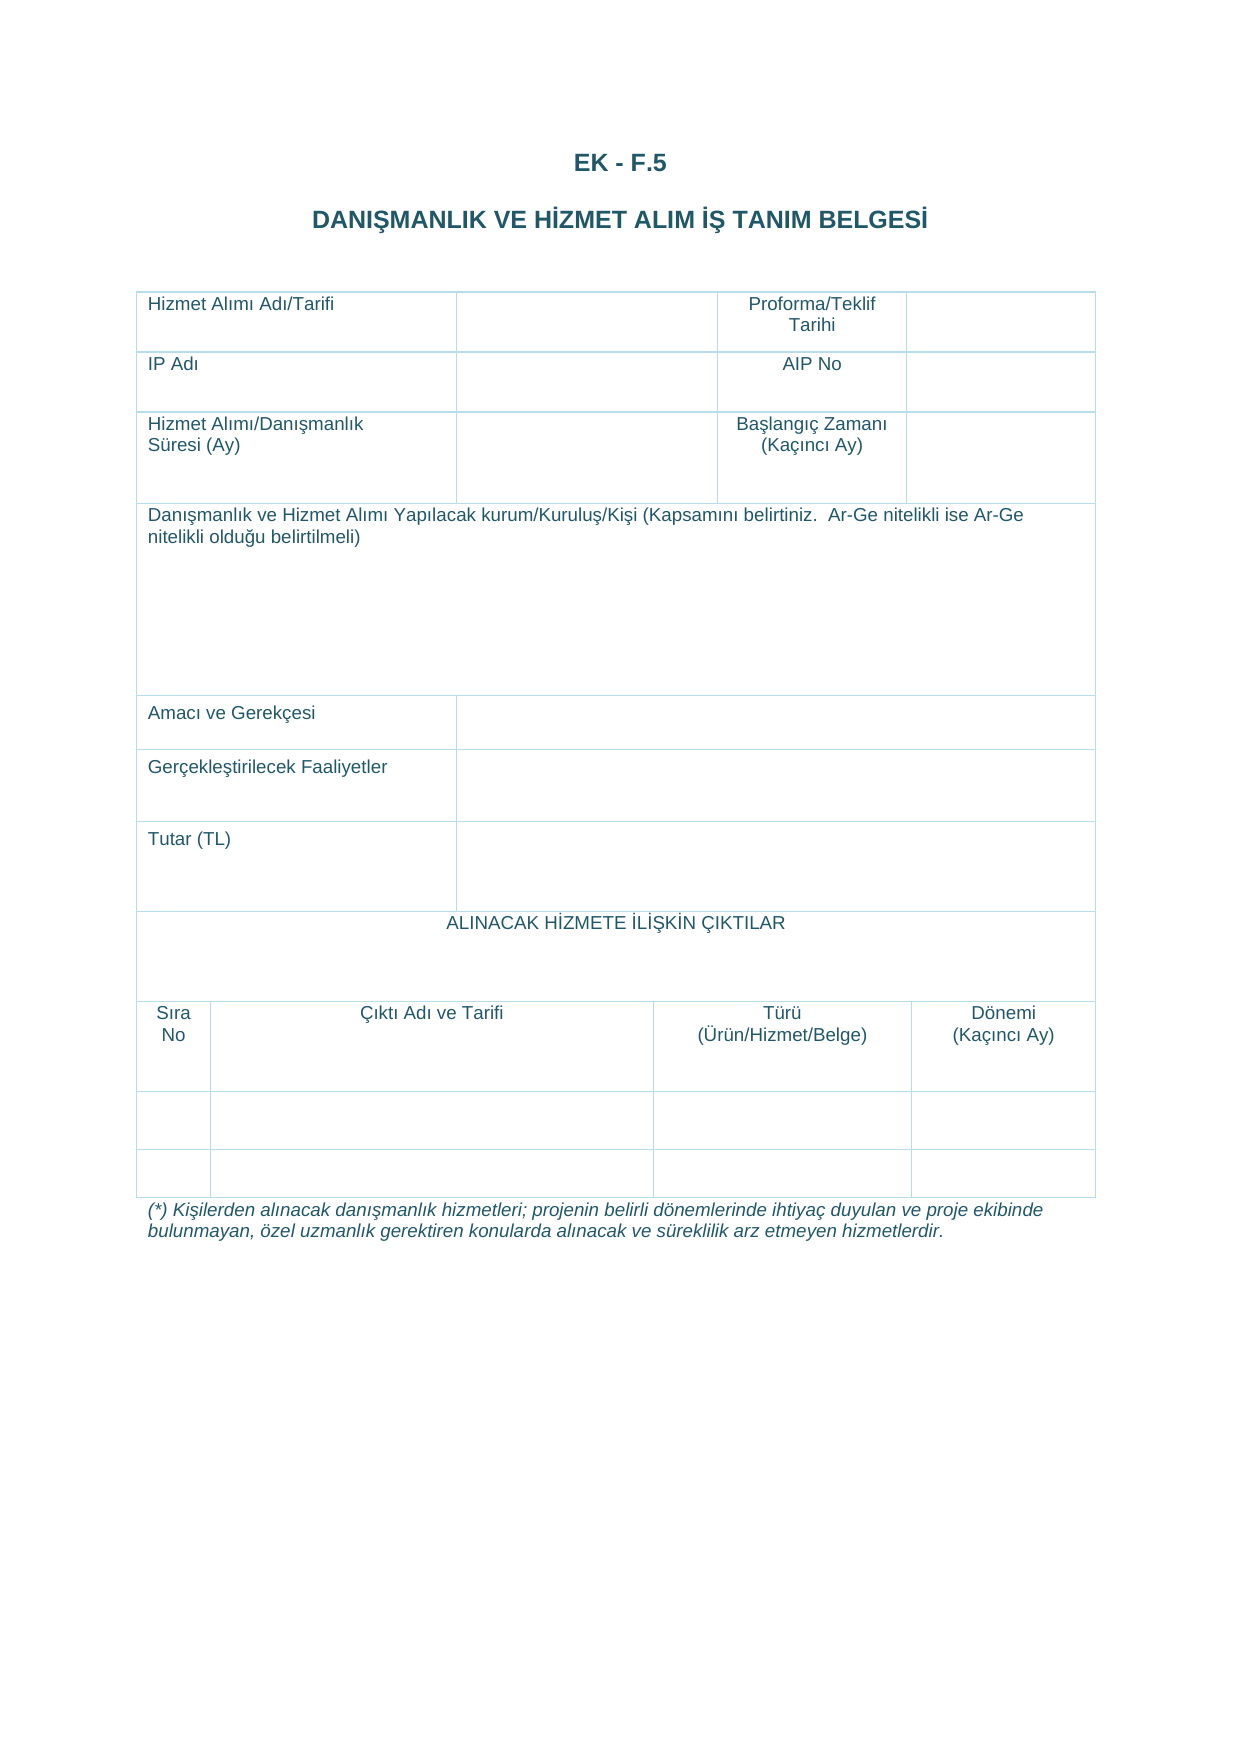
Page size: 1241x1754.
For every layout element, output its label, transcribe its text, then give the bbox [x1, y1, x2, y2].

table_cell [457, 822, 1095, 911]
table_cell Başlangıç Zamanı (Kaçıncı Ay) [718, 413, 906, 503]
table_cell [912, 1092, 1095, 1148]
text bulunmayan, özel uzmanlık gerektiren konularda alınacak ve süreklilik arz etmeyen hizmetlerdir. [148, 1220, 1093, 1241]
table_header Hizmet Alımı Adı/Tarifi [137, 293, 456, 351]
table_cell [654, 1150, 911, 1197]
text (*) Kişilerden alınacak danışmanlık hizmetleri; projenin belirli dönemlerinde ihtiyaç duyulan ve proje ekibinde [148, 1198, 1093, 1220]
table_cell [137, 1092, 210, 1148]
table_cell Dönemi (Kaçıncı Ay) [912, 1002, 1095, 1091]
table_cell Sıra No [137, 1002, 210, 1091]
table_cell Türü (Ürün/Hizmet/Belge) [654, 1002, 911, 1091]
table_cell Hizmet Alımı/Danışmanlık Süresi (Ay) [137, 413, 456, 503]
table_cell [137, 1150, 210, 1197]
table_cell Amacı ve Gerekçesi [137, 696, 456, 748]
table_cell [907, 413, 1095, 503]
table_cell [912, 1150, 1095, 1197]
table_cell [457, 353, 717, 411]
table_header Proforma/Teklif Tarihi [718, 293, 906, 351]
table_cell [457, 413, 717, 503]
table_cell IP Adı [137, 353, 456, 411]
table_header [457, 293, 717, 351]
text EK - F.5 [148, 148, 1093, 176]
table_cell Gerçekleştirilecek Faaliyetler [137, 750, 456, 821]
table_cell Çıktı Adı ve Tarifi [211, 1002, 653, 1091]
table_cell [211, 1150, 653, 1197]
table_cell AIP No [718, 353, 906, 411]
table_cell [654, 1092, 911, 1148]
table_cell [907, 353, 1095, 411]
table_cell Danışmanlık ve Hizmet Alımı Yapılacak kurum/Kuruluş/Kişi (Kapsamını belirtiniz. Ar-Ge nitelikli ise Ar-Ge nitelikli olduğu belirtilmeli) [137, 504, 1095, 695]
text DANIŞMANLIK VE HİZMET ALIM İŞ TANIM BELGESİ [148, 205, 1093, 234]
table_cell ALINACAK HİZMETE İLİŞKİN ÇIKTILAR [137, 912, 1095, 1001]
table_cell Tutar (TL) [137, 822, 456, 911]
table_header [907, 293, 1095, 351]
table_cell [457, 696, 1095, 748]
table_cell [457, 750, 1095, 821]
table_cell [211, 1092, 653, 1148]
